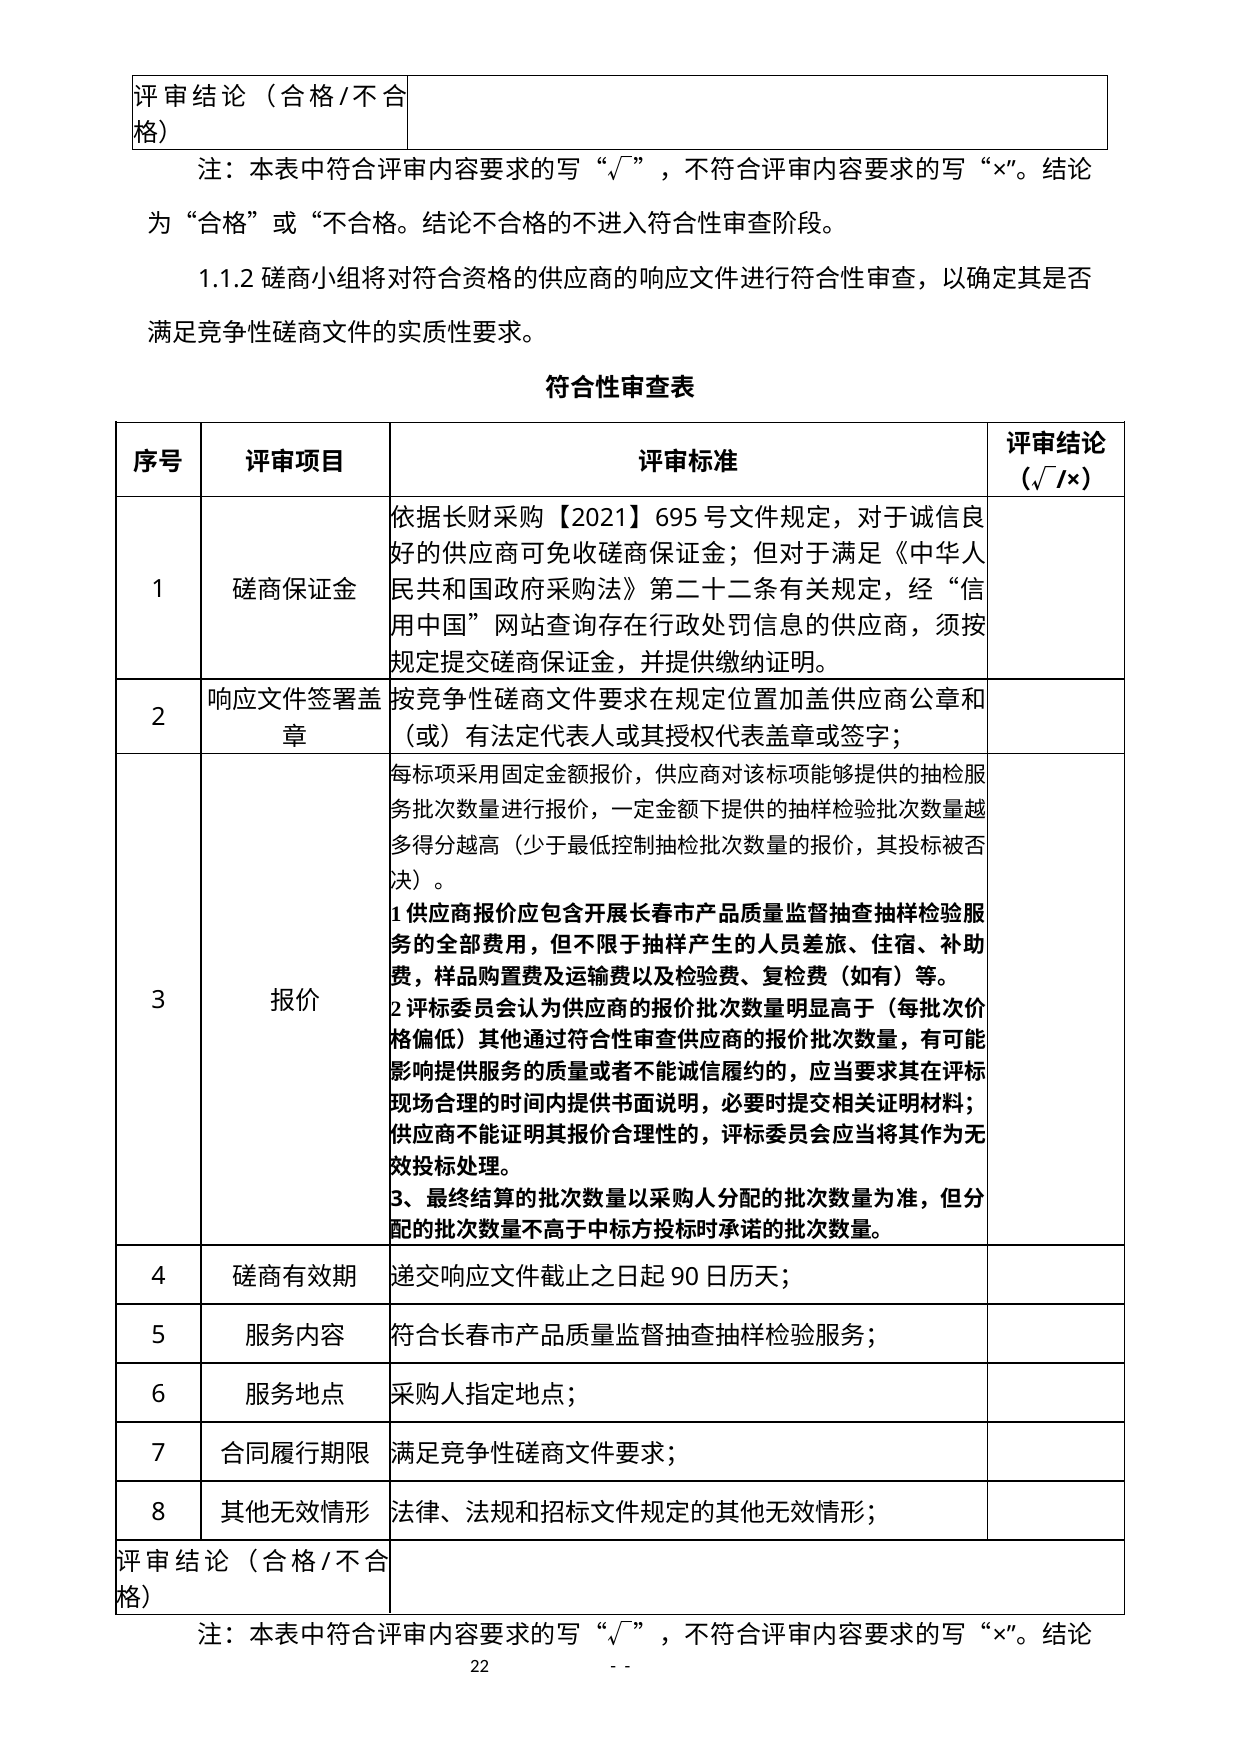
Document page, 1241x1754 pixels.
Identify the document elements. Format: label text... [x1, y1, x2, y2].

table_cell [408, 76, 1107, 148]
table_cell 磋商有效期 [202, 1246, 389, 1303]
table_header 评审结论（√/×） [988, 423, 1124, 496]
table_cell 7 [117, 1423, 200, 1480]
table_cell 服务地点 [202, 1364, 389, 1421]
table_cell 1 [117, 497, 200, 678]
table_cell 服务内容 [202, 1305, 389, 1362]
table_cell [988, 754, 1124, 1244]
table_header 序号 [117, 423, 200, 496]
table_cell [988, 1246, 1124, 1303]
table_cell 按竞争性磋商文件要求在规定位置加盖供应商公章和（或）有法定代表人或其授权代表盖章或签字； [391, 680, 987, 752]
table_cell [988, 1482, 1124, 1539]
table_header 评审项目 [202, 423, 389, 496]
table_cell 评审结论（合格/不合格） [133, 76, 407, 148]
table_cell 评审结论（合格/不合格） [117, 1541, 389, 1613]
table_cell 磋商保证金 [202, 497, 389, 678]
table_cell 2 [117, 680, 200, 752]
table_cell 依据长财采购【2021】695号文件规定，对于诚信良好的供应商可免收磋商保证金；但对于满足《中华人民共和国政府采购法》第二十二条有关规定，经“信用中国”网站查询存在行政处罚信息的供应商，须按规定提交磋商保证金，并提供缴纳证明。 [391, 497, 987, 678]
table_cell 采购人指定地点； [391, 1364, 987, 1421]
table_cell 响应文件签署盖章 [202, 680, 389, 752]
table_header 评审标准 [391, 423, 987, 496]
table_cell 合同履行期限 [202, 1423, 389, 1480]
table_cell 3 [117, 754, 200, 1244]
table_cell [988, 1423, 1124, 1480]
text 1.1.2 磋商小组将对符合资格的供应商的响应文件进行符合性审查，以确定其是否满足竞争性磋商文件的实质性要求。 [148, 258, 1093, 349]
table_cell [988, 680, 1124, 752]
table_cell [988, 497, 1124, 678]
table_cell 符合长春市产品质量监督抽查抽样检验服务； [391, 1305, 987, 1362]
table_cell 报价 [202, 754, 389, 1244]
table_cell [988, 1305, 1124, 1362]
table_cell 递交响应文件截止之日起90日历天； [391, 1246, 987, 1303]
text 注：本表中符合评审内容要求的写“√”，不符合评审内容要求的写“×”。结论为“合格”或“不合格。结论不合格的不进入符合性审查阶段。 [148, 150, 1093, 240]
table_cell 8 [117, 1482, 200, 1539]
table_cell 5 [117, 1305, 200, 1362]
table_cell 法律、法规和招标文件规定的其他无效情形； [391, 1482, 987, 1539]
table_cell 其他无效情形 [202, 1482, 389, 1539]
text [148, 1615, 1093, 1651]
table_cell 满足竞争性磋商文件要求； [391, 1423, 987, 1480]
table_cell 6 [117, 1364, 200, 1421]
table_cell 每标项采用固定金额报价，供应商对该标项能够提供的抽检服务批次数量进行报价，一定金额下提供的抽样检验批次数量越多得分越高（少于最低控制抽检批次数量的报价，其投标被否决）。 1供应商报价应包含开展长春市产品质量监督抽查抽样检验服务的全部费用，但不限于抽样产生的人员差旅、住宿、补助费，样品购置费及运输费以及检验费、复检费（如有）等。 2评标委员会认为供应商的报价批次数量明显高于（每批次价格偏低）其他通过符合性审查供应商的报价批次数量，有可能影响提供服务的质量或者不能诚信履约的，应当要求其在评标现场合理的时间内提供书面说明，必要时提交相关证明材料；供应商不能证明其报价合理性的，评标委员会应当将其作为无效投标处理。 3、最终结算的批次数量以采购人分配的批次数量为准，但分配的批次数量不高于中标方投标时承诺的批次数量。 [391, 754, 987, 1244]
table_cell [391, 1541, 1124, 1613]
table_cell [988, 1364, 1124, 1421]
text 符合性审查表 [148, 367, 1093, 403]
table_cell 4 [117, 1246, 200, 1303]
